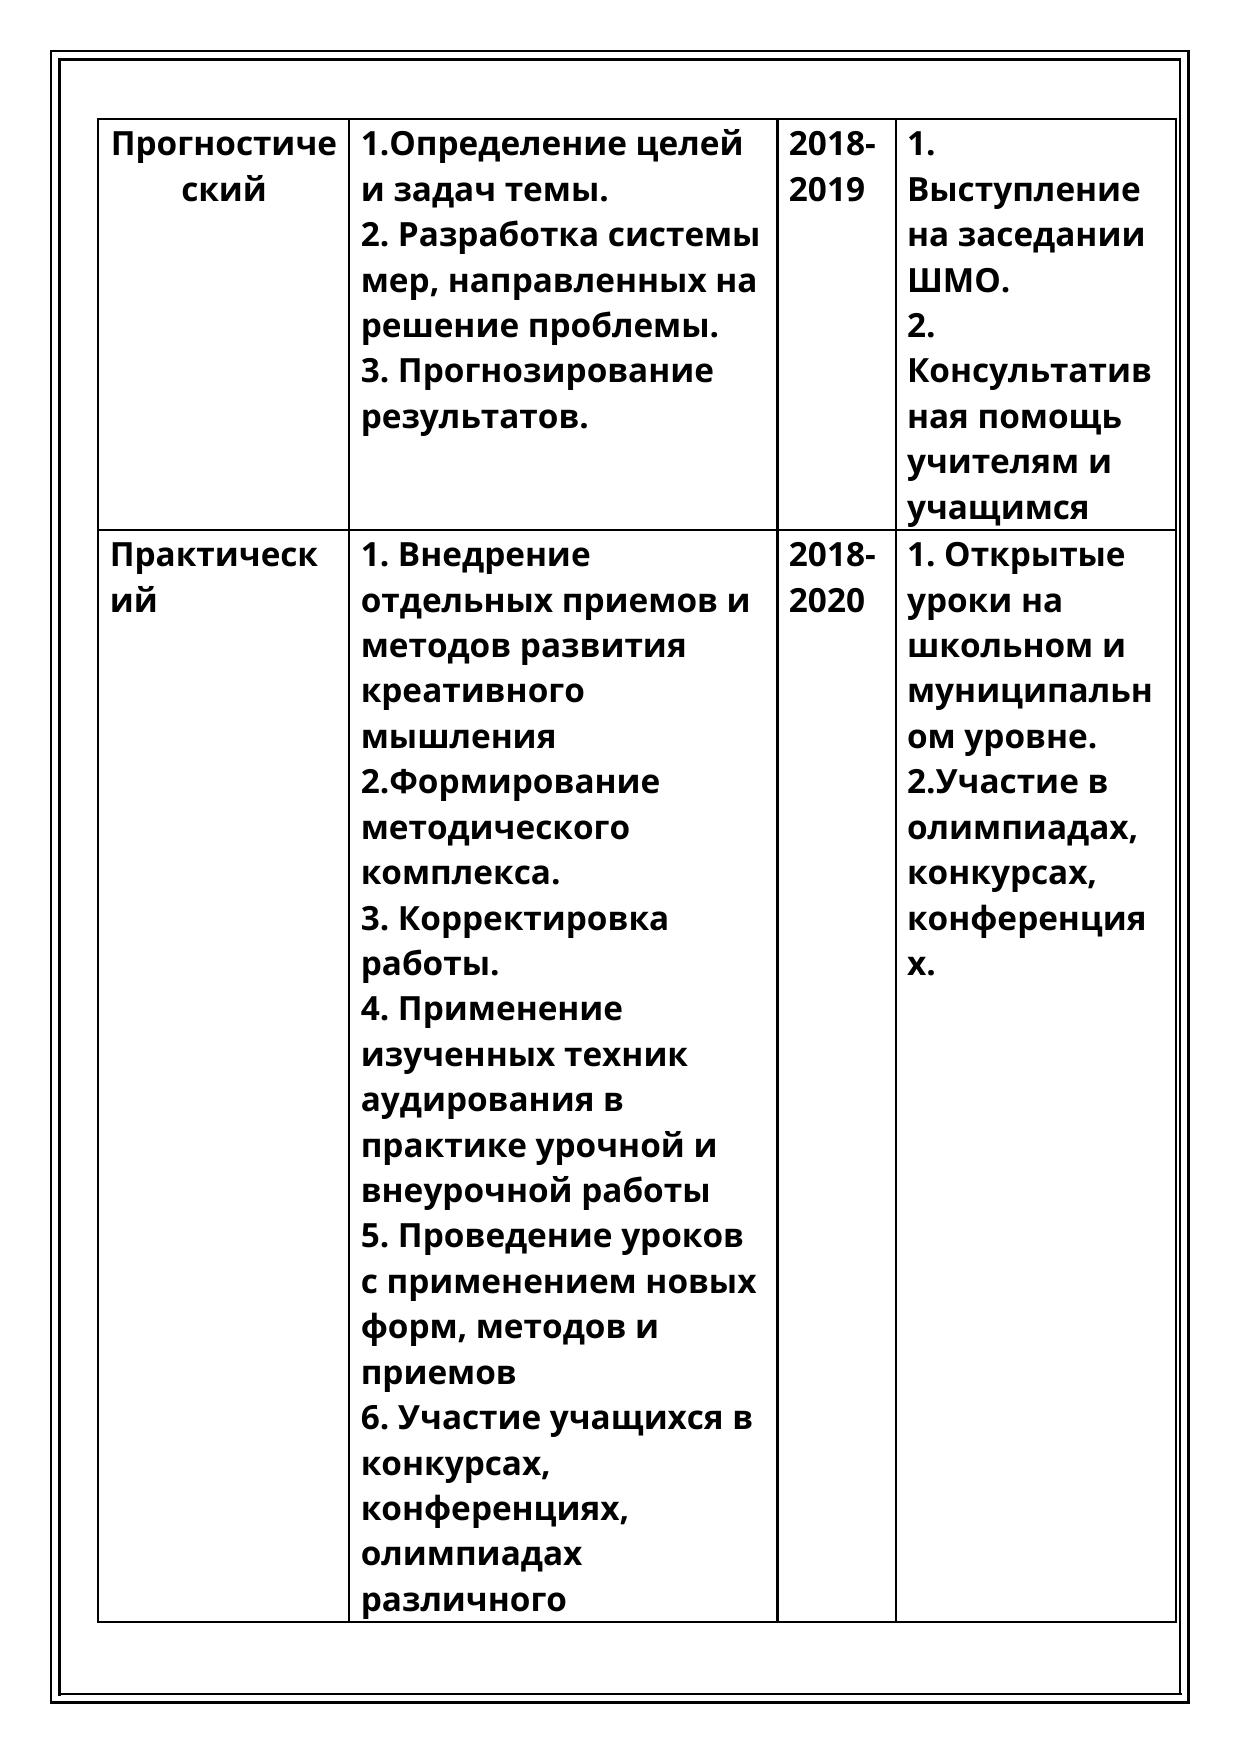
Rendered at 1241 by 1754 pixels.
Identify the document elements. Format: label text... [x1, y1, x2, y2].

table_cell 2018-2019 [779, 120, 895, 529]
table_cell Практический [99, 531, 348, 1621]
table_cell Прогностический [99, 120, 348, 529]
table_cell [350, 531, 776, 1621]
table_cell 1. Выступление на заседании ШМО. 2. Консультативная помощь учителям и учащимся [897, 120, 1175, 529]
table_cell 2018-2020 [779, 531, 895, 1621]
table_cell 1.Определение целей и задач темы. 2. Разработка системы мер, направленных на решение проблемы. 3. Прогнозирование результатов. [350, 120, 776, 529]
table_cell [897, 531, 1175, 1621]
